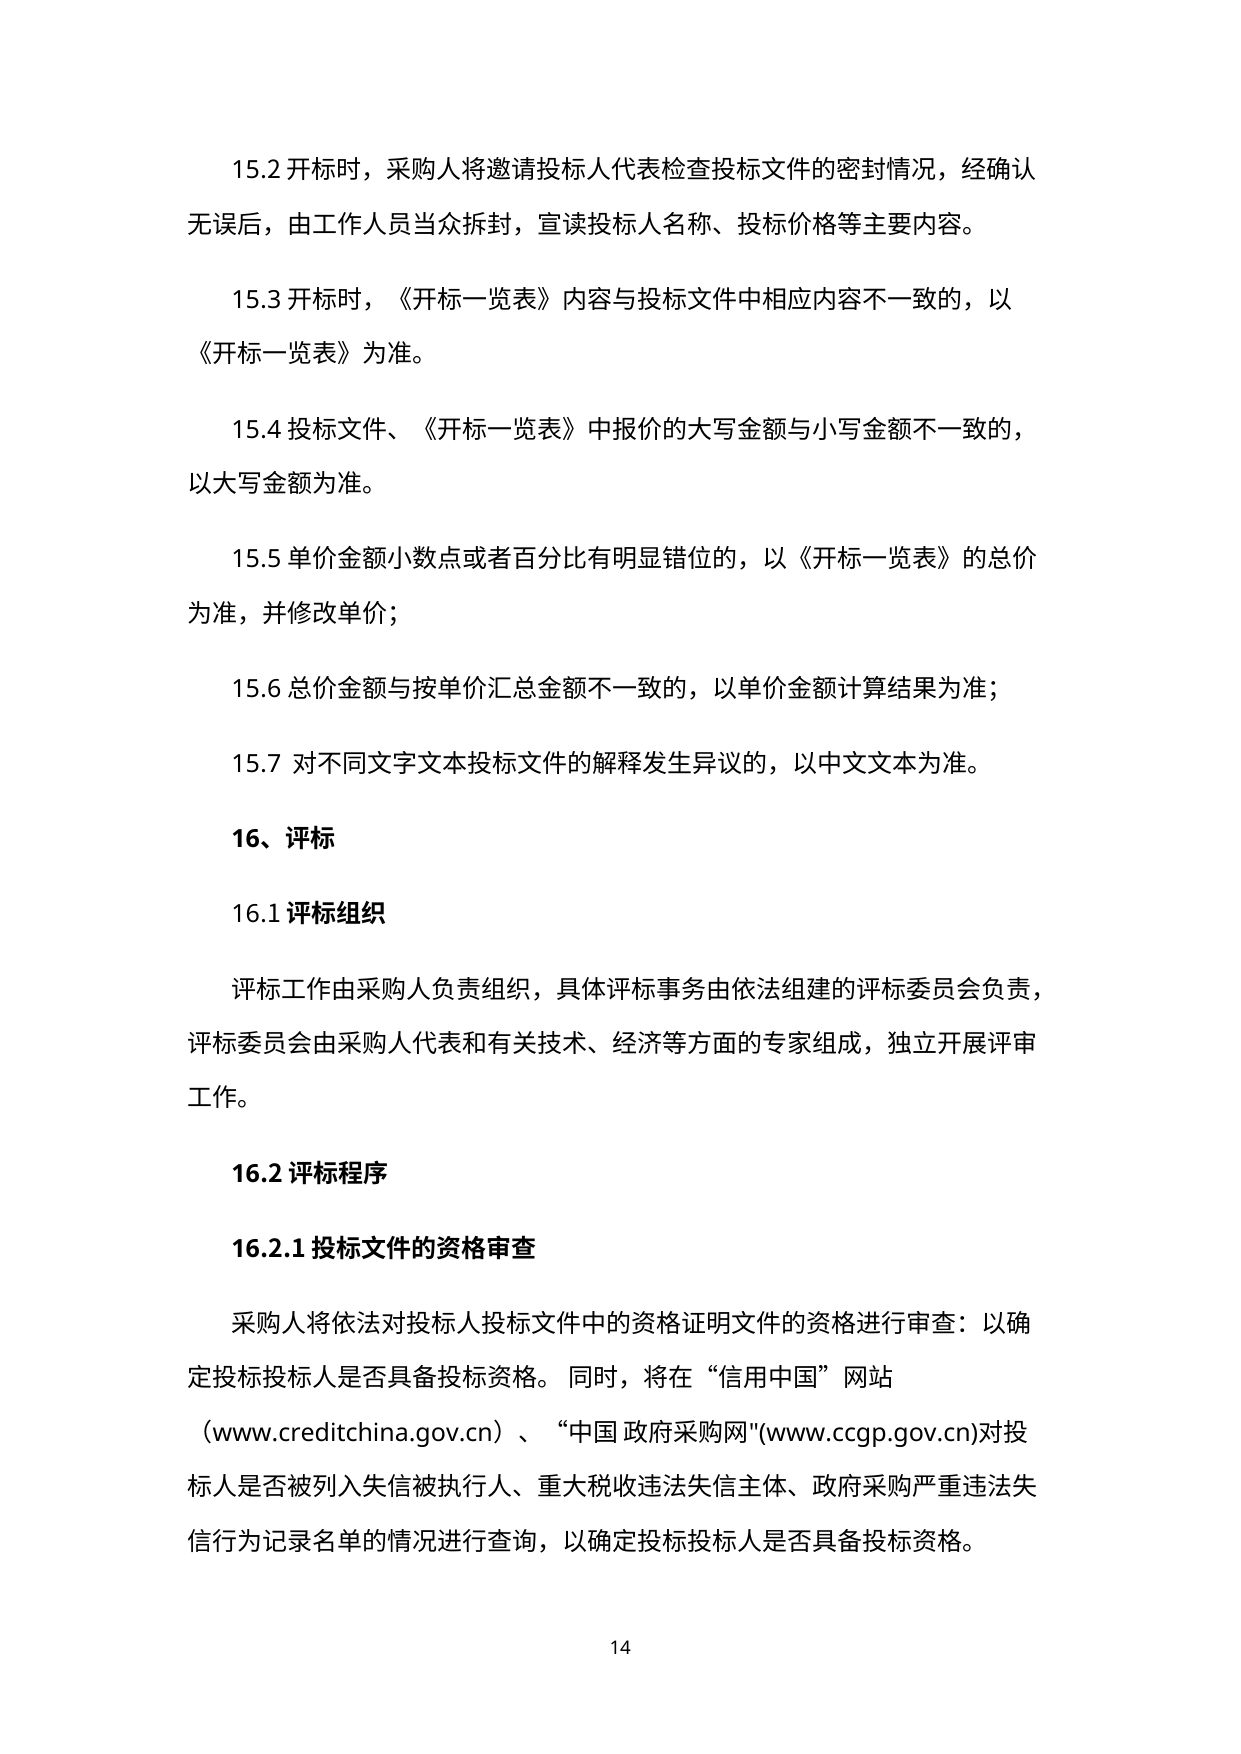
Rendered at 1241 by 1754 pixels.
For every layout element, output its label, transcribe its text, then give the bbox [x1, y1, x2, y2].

text 15.4 投标文件、《开标一览表》中报价的大写金额与小写金额不一致的，以大写金额为准。 [187, 409, 1053, 500]
text 评标工作由采购人负责组织，具体评标事务由依法组建的评标委员会负责，评标委员会由采购人代表和有关技术、经济等方面的专家组成，独立开展评审工作。 [187, 969, 1053, 1114]
text 采购人将依法对投标人投标文件中的资格证明文件的资格进行审查：以确定投标投标人是否具备投标资格。 同时，将在“信用中国”网站（www.creditchina.gov.cn）、“中国 政府采购网"(www.ccgp.gov.cn)对投标人是否被列入失信被执行人、重大税收违法失信主体、政府采购严重违法失信行为记录名单的情况进行查询，以确定投标投标人是否具备投标资格。 [187, 1303, 1053, 1557]
text 15.5 单价金额小数点或者百分比有明显错位的，以《开标一览表》的总价为准，并修改单价； [187, 539, 1053, 629]
text 16.1 评标组织 [187, 894, 1053, 930]
text 15.2 开标时，采购人将邀请投标人代表检查投标文件的密封情况，经确认无误后，由工作人员当众拆封，宣读投标人名称、投标价格等主要内容。 [187, 150, 1053, 241]
text 15.6 总价金额与按单价汇总金额不一致的，以单价金额计算结果为准； [187, 668, 1053, 704]
text 16.2 评标程序 [187, 1153, 1053, 1189]
text 16、评标 [187, 819, 1053, 855]
text 16.2.1 投标文件的资格审查 [187, 1228, 1053, 1264]
text 15.3 开标时，《开标一览表》内容与投标文件中相应内容不一致的，以《开标一览表》为准。 [187, 279, 1053, 370]
text 15.7 对不同文字文本投标文件的解释发生异议的，以中文文本为准。 [187, 743, 1053, 780]
